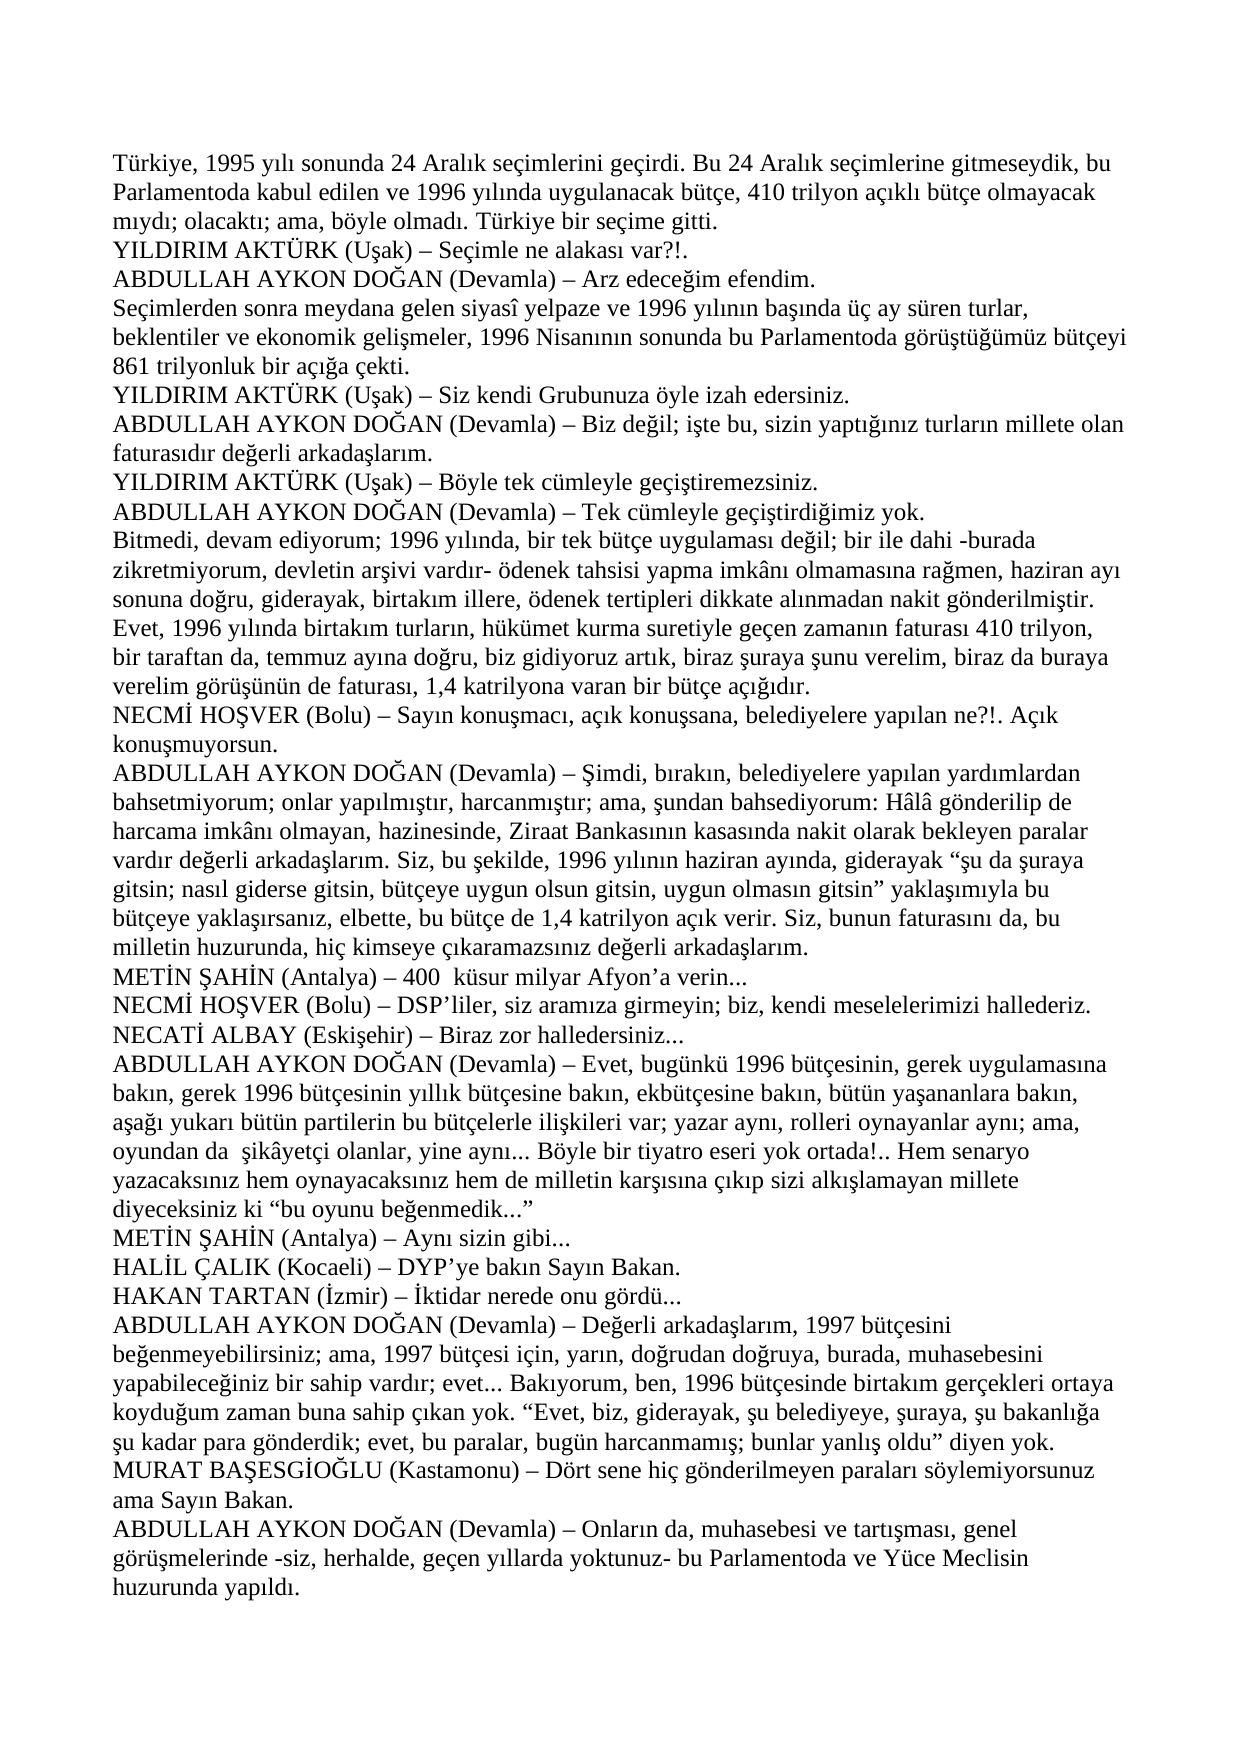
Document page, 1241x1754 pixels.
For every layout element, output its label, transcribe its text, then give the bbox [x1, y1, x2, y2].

text METİN ŞAHİN (Antalya) – 400 küsur milyar Afyon’a verin... [112, 961, 1128, 990]
text Evet, 1996 yılında birtakım turların, hükümet kurma suretiyle geçen zamanın faturası 410 trilyon, bir taraftan da, temmuz ayına doğru, biz gidiyoruz artık, biraz şuraya şunu verelim, biraz da buraya verelim görüşünün de faturası, 1,4 katrilyona varan bir bütçe açığıdır. [112, 613, 1128, 700]
text ABDULLAH AYKON DOĞAN (Devamla) – Evet, bugünkü 1996 bütçesinin, gerek uygulamasına bakın, gerek 1996 bütçesinin yıllık bütçesine bakın, ekbütçesine bakın, bütün yaşananlara bakın, aşağı yukarı bütün partilerin bu bütçelerle ilişkileri var; yazar aynı, rolleri oynayanlar aynı; ama, oyundan da şikâyetçi olanlar, yine aynı... Böyle bir tiyatro eseri yok ortada!.. Hem senaryo yazacaksınız hem oynayacaksınız hem de milletin karşısına çıkıp sizi alkışlamayan millete diyeceksiniz ki “bu oyunu beğenmedik...” [112, 1048, 1128, 1223]
text ABDULLAH AYKON DOĞAN (Devamla) – Onların da, muhasebesi ve tartışması, genel görüşmelerinde -siz, herhalde, geçen yıllarda yoktunuz- bu Parlamentoda ve Yüce Meclisin huzurunda yapıldı. [112, 1513, 1128, 1601]
text Bitmedi, devam ediyorum; 1996 yılında, bir tek bütçe uygulaması değil; bir ile dahi -burada zikretmiyorum, devletin arşivi vardır- ödenek tahsisi yapma imkânı olmamasına rağmen, haziran ayı sonuna doğru, giderayak, birtakım illere, ödenek tertipleri dikkate alınmadan nakit gönderilmiştir. [112, 525, 1128, 613]
text ABDULLAH AYKON DOĞAN (Devamla) – Şimdi, bırakın, belediyelere yapılan yardımlardan bahsetmiyorum; onlar yapılmıştır, harcanmıştır; ama, şundan bahsediyorum: Hâlâ gönderilip de harcama imkânı olmayan, hazinesinde, Ziraat Bankasının kasasında nakit olarak bekleyen paralar vardır değerli arkadaşlarım. Siz, bu şekilde, 1996 yılının haziran ayında, giderayak “şu da şuraya gitsin; nasıl giderse gitsin, bütçeye uygun olsun gitsin, uygun olmasın gitsin” yaklaşımıyla bu bütçeye yaklaşırsanız, elbette, bu bütçe de 1,4 katrilyon açık verir. Siz, bunun faturasını da, bu milletin huzurunda, hiç kimseye çıkaramazsınız değerli arkadaşlarım. [112, 758, 1128, 961]
text ABDULLAH AYKON DOĞAN (Devamla) – Biz değil; işte bu, sizin yaptığınız turların millete olan faturasıdır değerli arkadaşlarım. [112, 409, 1128, 467]
text Türkiye, 1995 yılı sonunda 24 Aralık seçimlerini geçirdi. Bu 24 Aralık seçimlerine gitmeseydik, bu Parlamentoda kabul edilen ve 1996 yılında uygulanacak bütçe, 410 trilyon açıklı bütçe olmayacak mıydı; olacaktı; ama, böyle olmadı. Türkiye bir seçime gitti. [112, 148, 1128, 235]
text ABDULLAH AYKON DOĞAN (Devamla) – Değerli arkadaşlarım, 1997 bütçesini beğenmeyebilirsiniz; ama, 1997 bütçesi için, yarın, doğrudan doğruya, burada, muhasebesini yapabileceğiniz bir sahip vardır; evet... Bakıyorum, ben, 1996 bütçesinde birtakım gerçekleri ortaya koyduğum zaman buna sahip çıkan yok. “Evet, biz, giderayak, şu belediyeye, şuraya, şu bakanlığa şu kadar para gönderdik; evet, bu paralar, bugün harcanmamış; bunlar yanlış oldu” diyen yok. [112, 1310, 1128, 1455]
text ABDULLAH AYKON DOĞAN (Devamla) – Arz edeceğim efendim. [112, 264, 1128, 293]
text NECMİ HOŞVER (Bolu) – DSP’liler, siz aramıza girmeyin; biz, kendi meselelerimizi hallederiz. [112, 990, 1128, 1019]
text Seçimlerden sonra meydana gelen siyasî yelpaze ve 1996 yılının başında üç ay süren turlar, beklentiler ve ekonomik gelişmeler, 1996 Nisanının sonunda bu Parlamentoda görüştüğümüz bütçeyi 861 trilyonluk bir açığa çekti. [112, 293, 1128, 380]
text YILDIRIM AKTÜRK (Uşak) – Seçimle ne alakası var?!. [112, 235, 1128, 264]
text NECATİ ALBAY (Eskişehir) – Biraz zor halledersiniz... [112, 1019, 1128, 1048]
text ABDULLAH AYKON DOĞAN (Devamla) – Tek cümleyle geçiştirdiğimiz yok. [112, 496, 1128, 525]
text HALİL ÇALIK (Kocaeli) – DYP’ye bakın Sayın Bakan. [112, 1252, 1128, 1281]
text METİN ŞAHİN (Antalya) – Aynı sizin gibi... [112, 1223, 1128, 1252]
text MURAT BAŞESGİOĞLU (Kastamonu) – Dört sene hiç gönderilmeyen paraları söylemiyorsunuz ama Sayın Bakan. [112, 1455, 1128, 1513]
text NECMİ HOŞVER (Bolu) – Sayın konuşmacı, açık konuşsana, belediyelere yapılan ne?!. Açık konuşmuyorsun. [112, 700, 1128, 758]
text HAKAN TARTAN (İzmir) – İktidar nerede onu gördü... [112, 1281, 1128, 1310]
text YILDIRIM AKTÜRK (Uşak) – Siz kendi Grubunuza öyle izah edersiniz. [112, 380, 1128, 409]
text YILDIRIM AKTÜRK (Uşak) – Böyle tek cümleyle geçiştiremezsiniz. [112, 467, 1128, 496]
